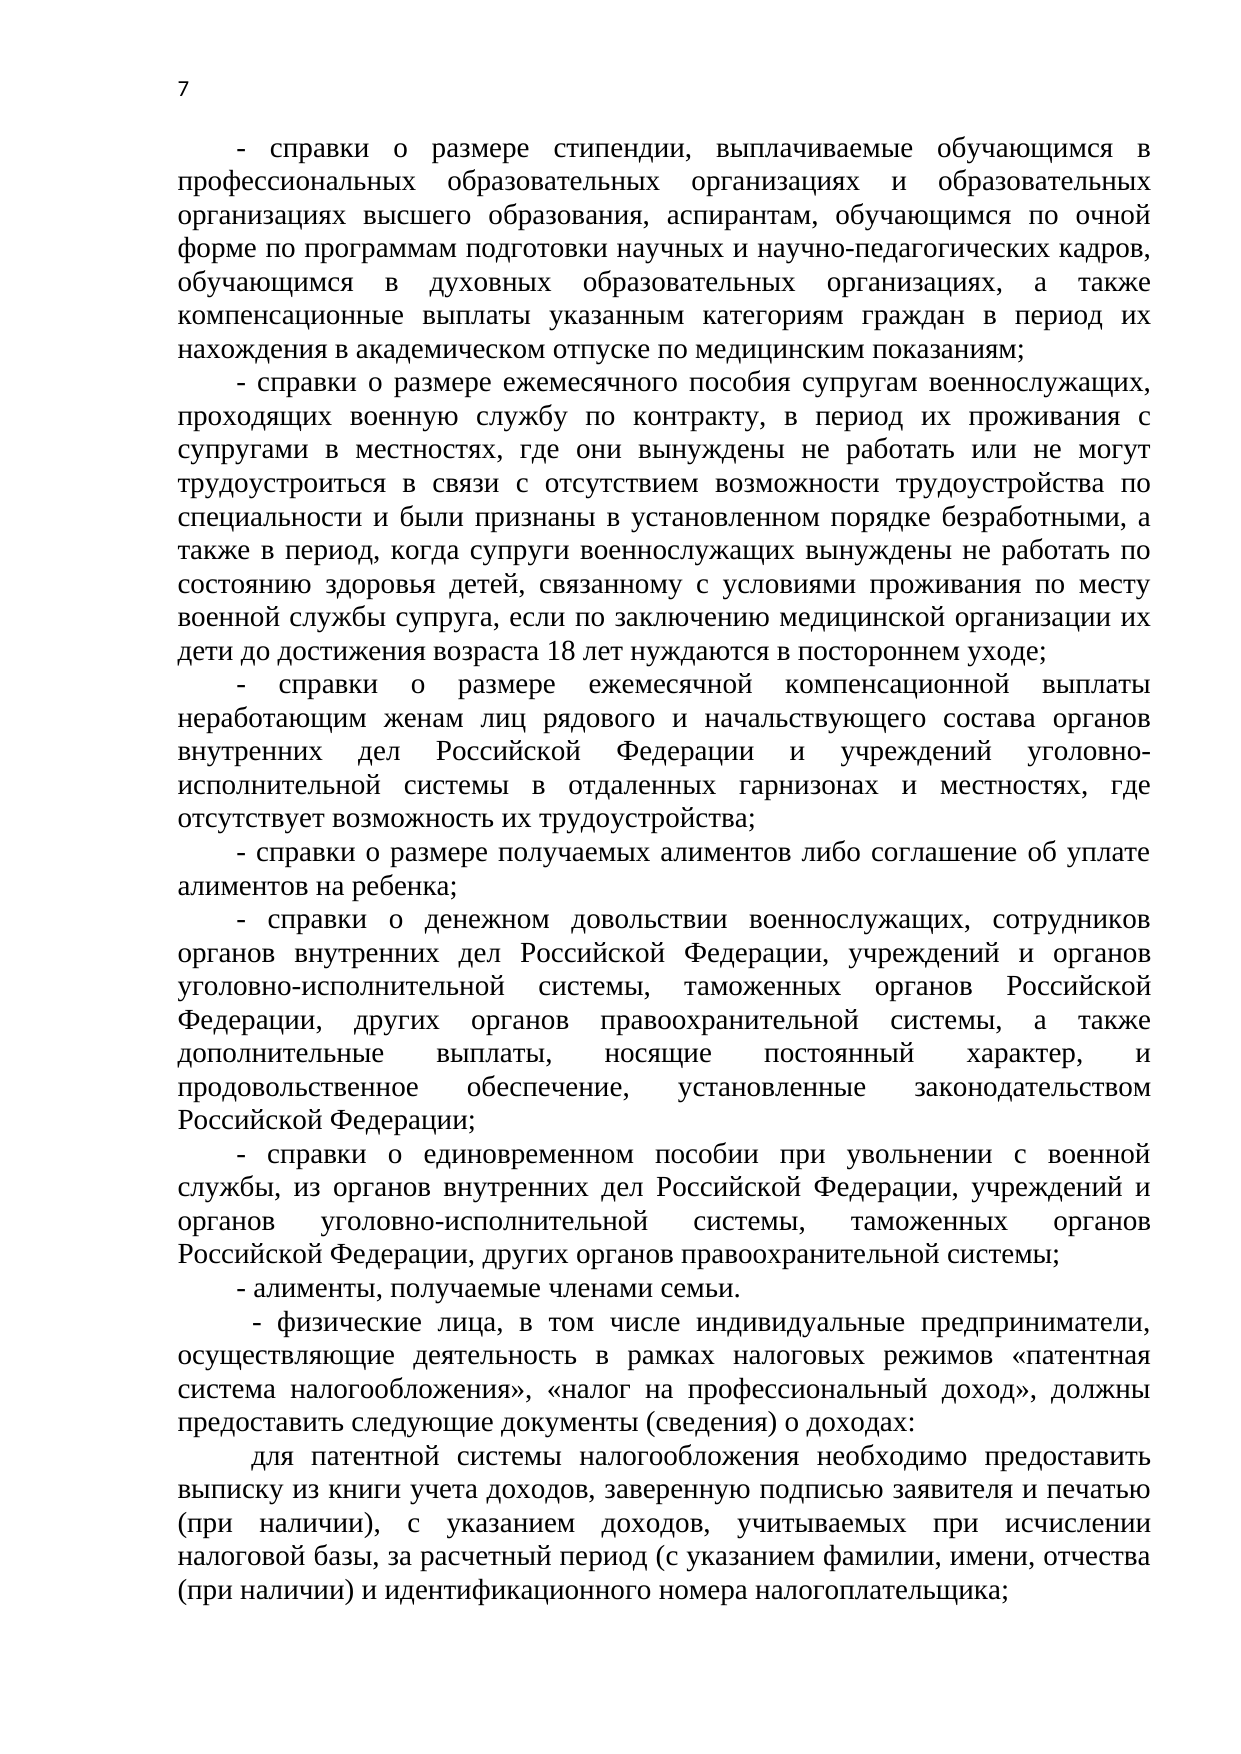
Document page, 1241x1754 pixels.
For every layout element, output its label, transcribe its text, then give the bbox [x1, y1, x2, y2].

text - физические лица, в том числе индивидуальные предприниматели, осуществляющие деятельность в рамках налоговых режимов «патентная система налогообложения», «налог на профессиональный доход», должны предоставить следующие документы (сведения) о доходах: [177, 1304, 1152, 1438]
text - справки о единовременном пособии при увольнении с военной службы, из органов внутренних дел Российской Федерации, учреждений и органов уголовно-исполнительной системы, таможенных органов Российской Федерации, других органов правоохранительной системы; [177, 1136, 1152, 1270]
text - справки о денежном довольствии военнослужащих, сотрудников органов внутренних дел Российской Федерации, учреждений и органов уголовно-исполнительной системы, таможенных органов Российской Федерации, других органов правоохранительной системы, а также дополнительные выплаты, носящие постоянный характер, и продовольственное обеспечение, установленные законодательством Российской Федерации; [177, 901, 1152, 1136]
text для патентной системы налогообложения необходимо предоставить выписку из книги учета доходов, заверенную подписью заявителя и печатью (при наличии), с указанием доходов, учитываемых при исчислении налоговой базы, за расчетный период (с указанием фамилии, имени, отчества (при наличии) и идентификационного номера налогоплательщика; [177, 1438, 1152, 1606]
text - справки о размере стипендии, выплачиваемые обучающимся в профессиональных образовательных организациях и образовательных организациях высшего образования, аспирантам, обучающимся по очной форме по программам подготовки научных и научно-педагогических кадров, обучающимся в духовных образовательных организациях, а также компенсационные выплаты указанным категориям граждан в период их нахождения в академическом отпуске по медицинским показаниям; [177, 130, 1152, 364]
text - алименты, получаемые членами семьи. [177, 1270, 1152, 1304]
text - справки о размере получаемых алиментов либо соглашение об уплате алиментов на ребенка; [177, 834, 1152, 901]
text - справки о размере ежемесячного пособия супругам военнослужащих, проходящих военную службу по контракту, в период их проживания с супругами в местностях, где они вынуждены не работать или не могут трудоустроиться в связи с отсутствием возможности трудоустройства по специальности и были признаны в установленном порядке безработными, а также в период, когда супруги военнослужащих вынуждены не работать по состоянию здоровья детей, связанному с условиями проживания по месту военной службы супруга, если по заключению медицинской организации их дети до достижения возраста 18 лет нуждаются в постороннем уходе; [177, 364, 1152, 666]
text - справки о размере ежемесячной компенсационной выплаты неработающим женам лиц рядового и начальствующего состава органов внутренних дел Российской Федерации и учреждений уголовно-исполнительной системы в отдаленных гарнизонах и местностях, где отсутствует возможность их трудоустройства; [177, 666, 1152, 834]
